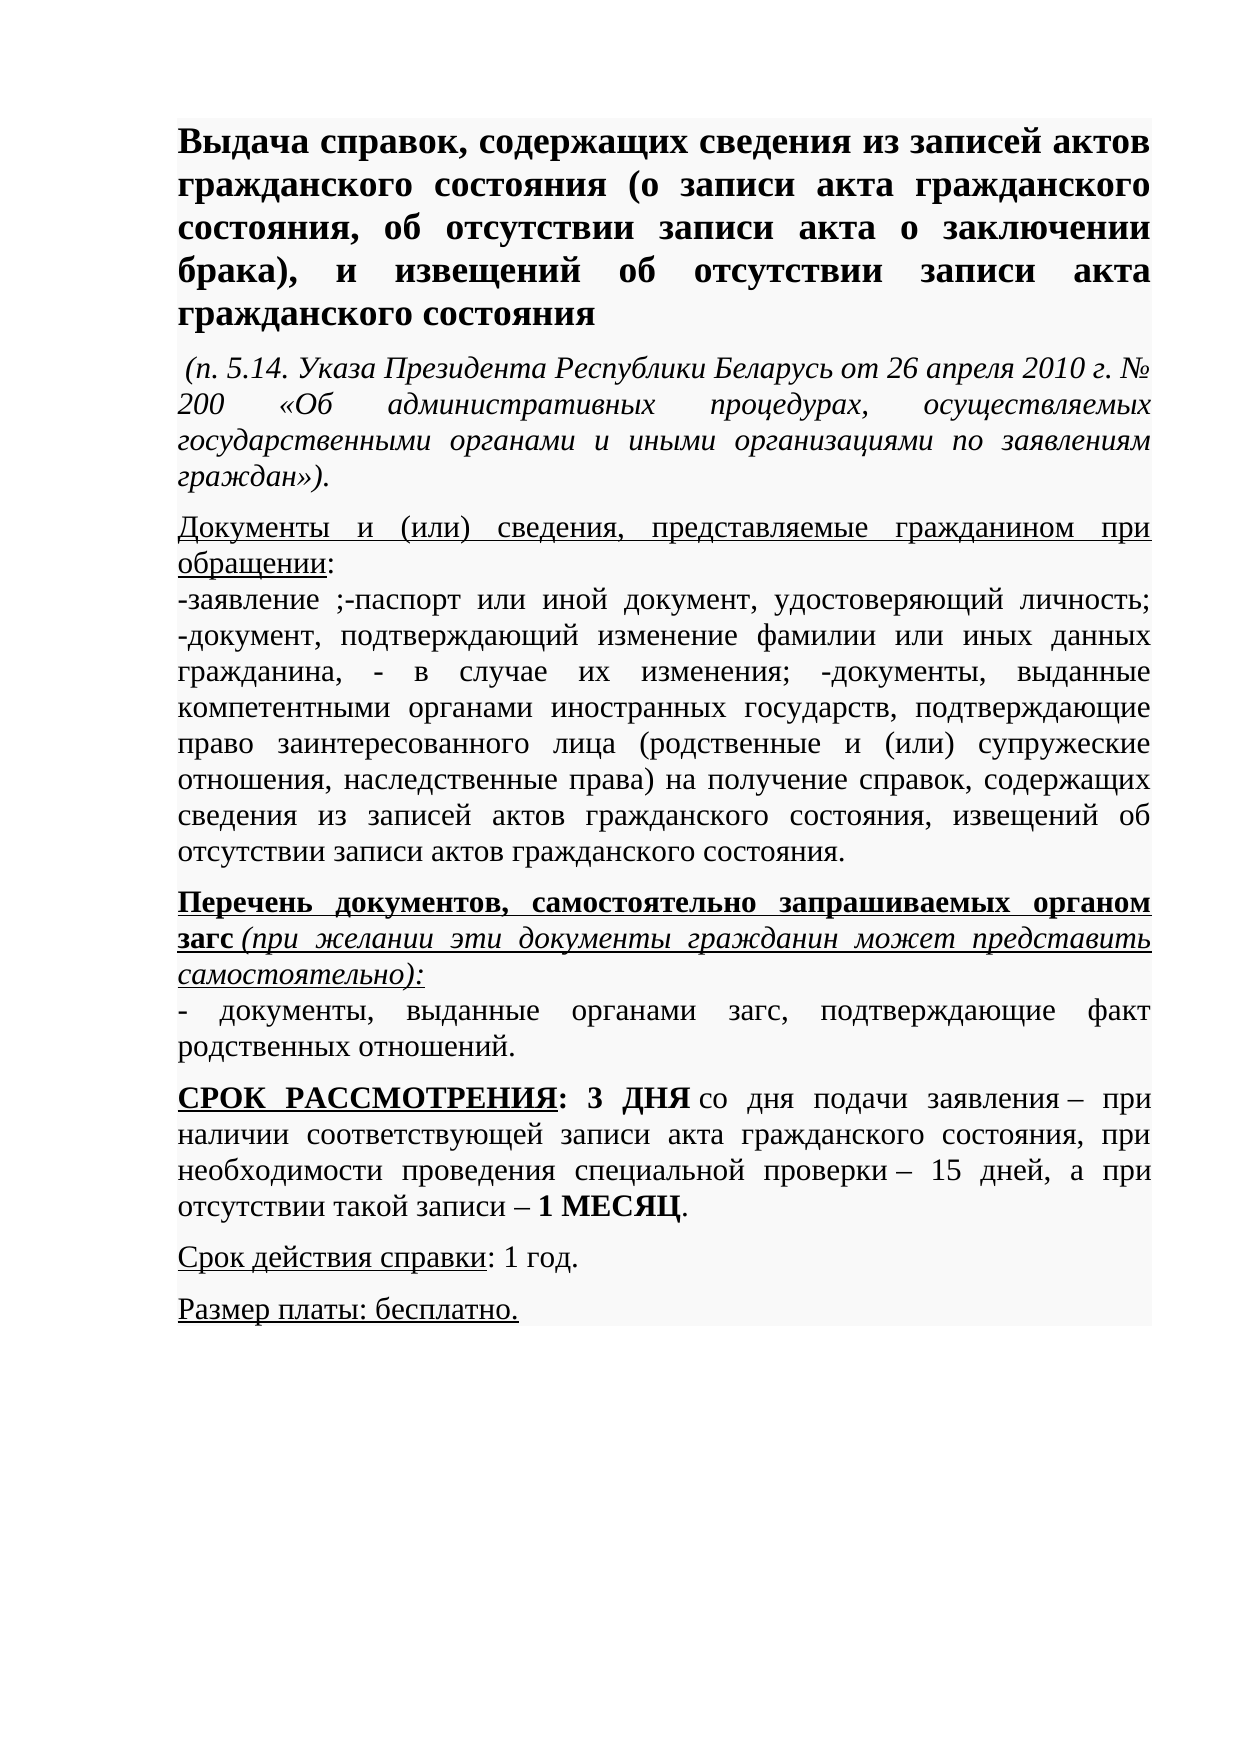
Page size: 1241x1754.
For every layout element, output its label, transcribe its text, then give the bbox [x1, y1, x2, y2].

text Документы и (или) сведения, представляемые гражданином при обращении: -заявление ;-паспорт или иной документ, удостоверяющий личность; -документ, подтверждающий изменение фамилии или иных данных гражданина, - в случае их изменения; -документы, выданные компетентными органами иностранных государств, подтверждающие право заинтересованного лица (родственные и (или) супружеские отношения, наследственные права) на получение справок, содержащих сведения из записей актов гражданского состояния, извещений об отсутствии записи актов гражданского состояния. [177, 541, 1152, 868]
text Перечень документов, самостоятельно запрашиваемых органом загс (при желании эти документы гражданин может представить самостоятельно): - документы, выданные органами загс, подтверждающие факт родственных отношений. [177, 884, 1152, 915]
text Размер платы: бесплатно. [177, 1290, 1152, 1326]
text Перечень документов, самостоятельно запрашиваемых органом загс (при желании эти документы гражданин может представить самостоятельно): - документы, выданные органами загс, подтверждающие факт родственных отношений. [177, 953, 1152, 1063]
text Выдача справок, содержащих сведения из записей актов гражданского состояния (о записи акта гражданского состояния, об отсутствии записи акта о заключении брака), и извещений об отсутствии записи акта гражданского состояния [177, 118, 1152, 334]
text Перечень документов, самостоятельно запрашиваемых органом загс (при желании эти документы гражданин может представить самостоятельно): - документы, выданные органами загс, подтверждающие факт родственных отношений. [177, 916, 1152, 951]
text (п. 5.14. Указа Президента Республики Беларусь от 26 апреля 2010 г. № 200 «Об административных процедурах, осуществляемых государственными органами и иными организациями по заявлениям граждан»). [177, 349, 1152, 493]
text СРОК РАССМОТРЕНИЯ: 3 ДНЯ со дня подачи заявления – при наличии соответствующей записи акта гражданского состояния, при необходимости проведения специальной проверки – 15 дней, а при отсутствии такой записи – 1 МЕСЯЦ. [177, 1079, 1152, 1223]
text Срок действия справки: 1 год. [177, 1238, 1152, 1274]
